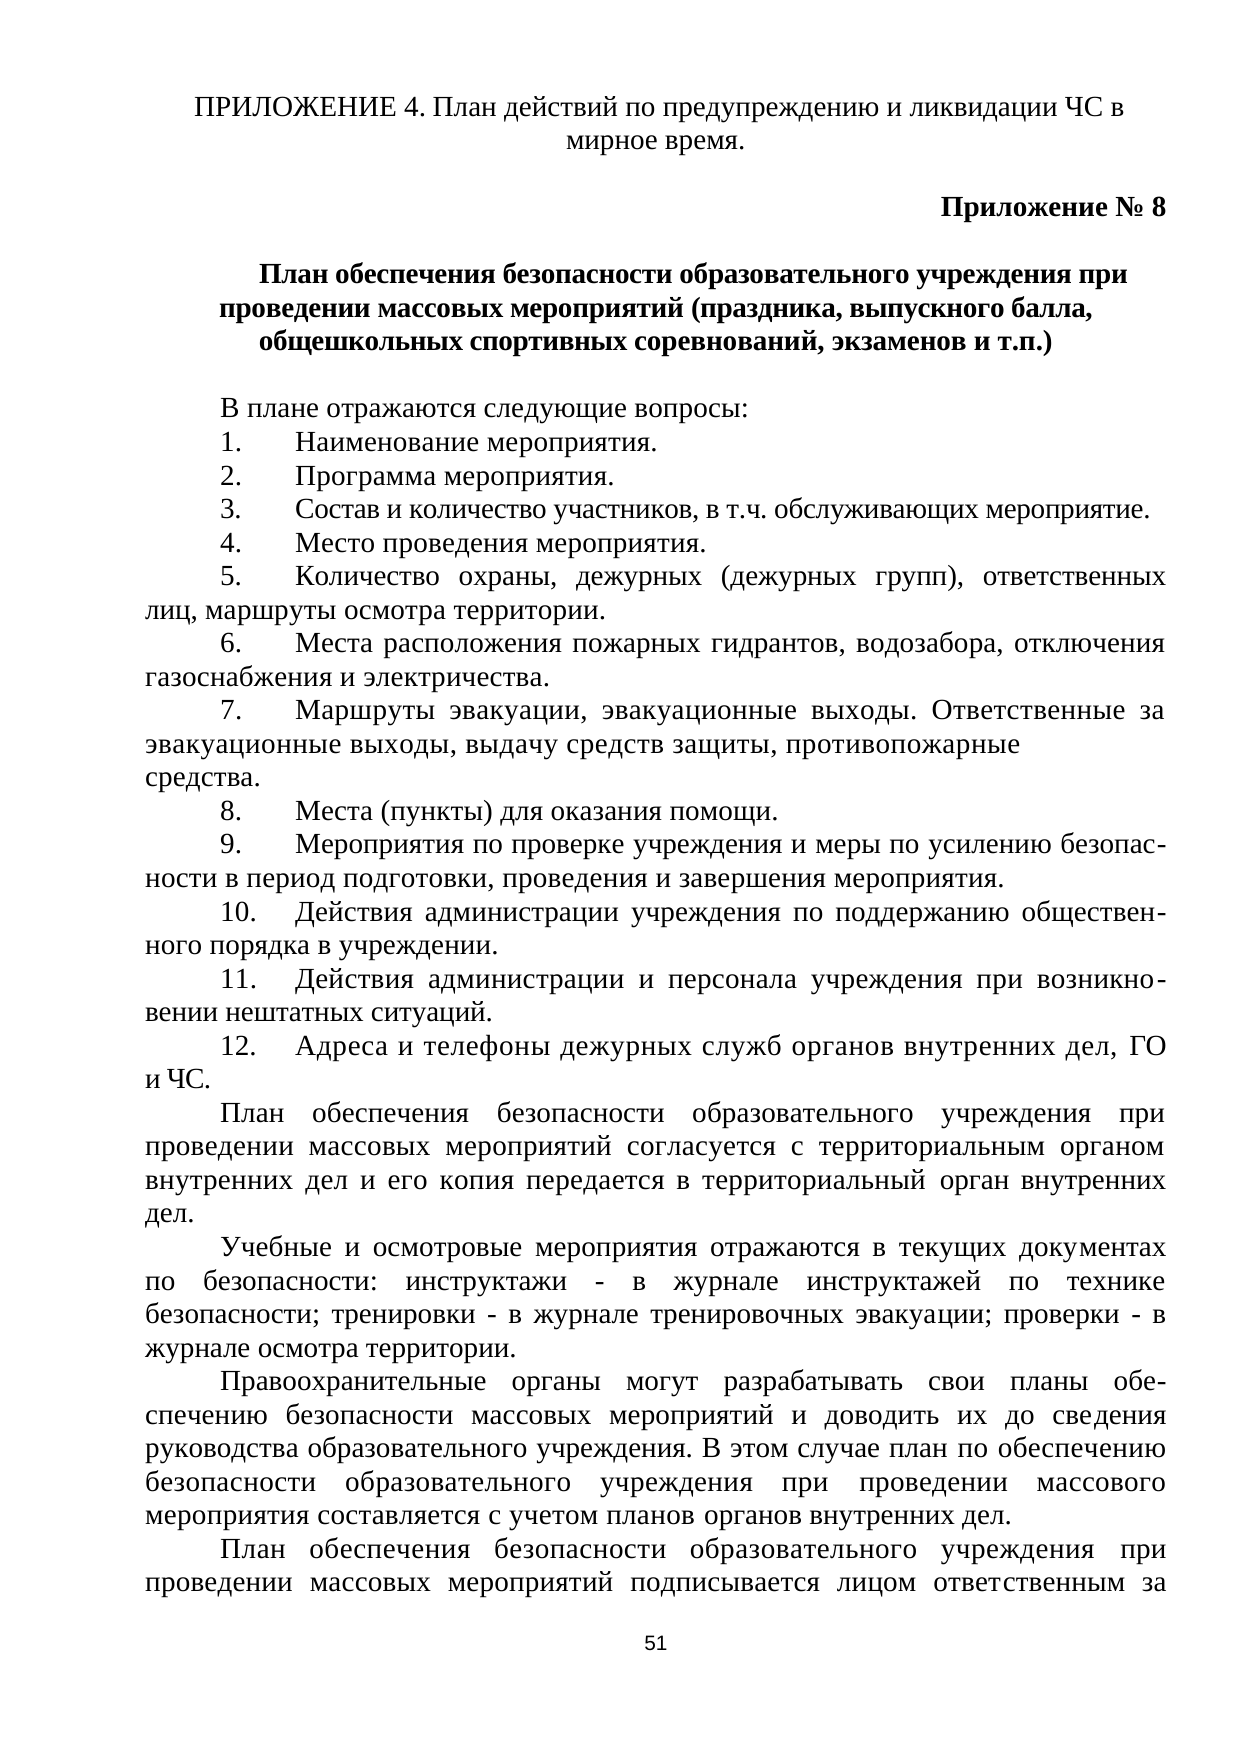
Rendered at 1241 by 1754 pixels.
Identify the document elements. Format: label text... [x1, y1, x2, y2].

list Маршруты эвакуации, эвакуационные выходы. Ответственные за эвакуационные выходы, выдачу средств защиты, противопожарные средства. [145, 692, 1166, 793]
list Места (пункты) для оказания помощи. [145, 793, 1166, 827]
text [145, 1531, 1166, 1598]
list Количество охраны, дежурных (дежурных групп), ответственных лиц, маршруты осмотра территории. [145, 558, 1166, 625]
list Места расположения пожарных гидрантов, водозабора, отключения газоснабжения и электричества. [145, 625, 1166, 692]
text План обеспечения безопасности образовательного учреждения при проведении массовых мероприятий согласуется с территориальным органом внутренних дел и его копия передается в территориальный орган внутренних дел. [145, 1095, 1166, 1229]
text План обеспечения безопасности образовательного учреждения при проведении массовых мероприятий (праздника, выпускного балла, общешкольных спортивных соревнований, экзаменов и т.п.) [145, 256, 1166, 357]
text 12. Адреса и телефоны дежурных служб органов внутренних дел, ГО и ЧС. [145, 1028, 1166, 1095]
list Мероприятия по проверке учреждения и меры по усилению безопасности в период подготовки, проведения и завершения мероприятия. [145, 827, 1166, 894]
text В плане отражаются следующие вопросы: [145, 391, 1166, 424]
text Приложение № 8 [145, 189, 1166, 223]
text Учебные и осмотровые мероприятия отражаются в текущих документах по безопасности: инструктажи - в журнале инструктажей по технике безопасности; тренировки - в журнале тренировочных эвакуации; проверки - в журнале осмотра территории. [145, 1229, 1166, 1363]
text ПРИЛОЖЕНИЕ 4. План действий по предупреждению и ликвидации ЧС в мирное время. [145, 89, 1166, 156]
text Правоохранительные органы могут разрабатывать свои планы обеспечению безопасности массовых мероприятий и доводить их до сведения руководства образовательного учреждения. В этом случае план по обеспечению безопасности образовательного учреждения при проведении массового мероприятия составляется с учетом планов органов внутренних дел. [145, 1363, 1166, 1531]
list Действия администрации учреждения по поддержанию общественного порядка в учреждении. [145, 894, 1166, 961]
list Действия администрации и персонала учреждения при возникновении нештатных ситуаций. [145, 961, 1166, 1028]
list Место проведения мероприятия. [145, 525, 1166, 558]
list Состав и количество участников, в т.ч. обслуживающих мероприятие. [145, 491, 1166, 525]
list Наименование мероприятия. [145, 424, 1166, 458]
list Программа мероприятия. [145, 458, 1166, 491]
